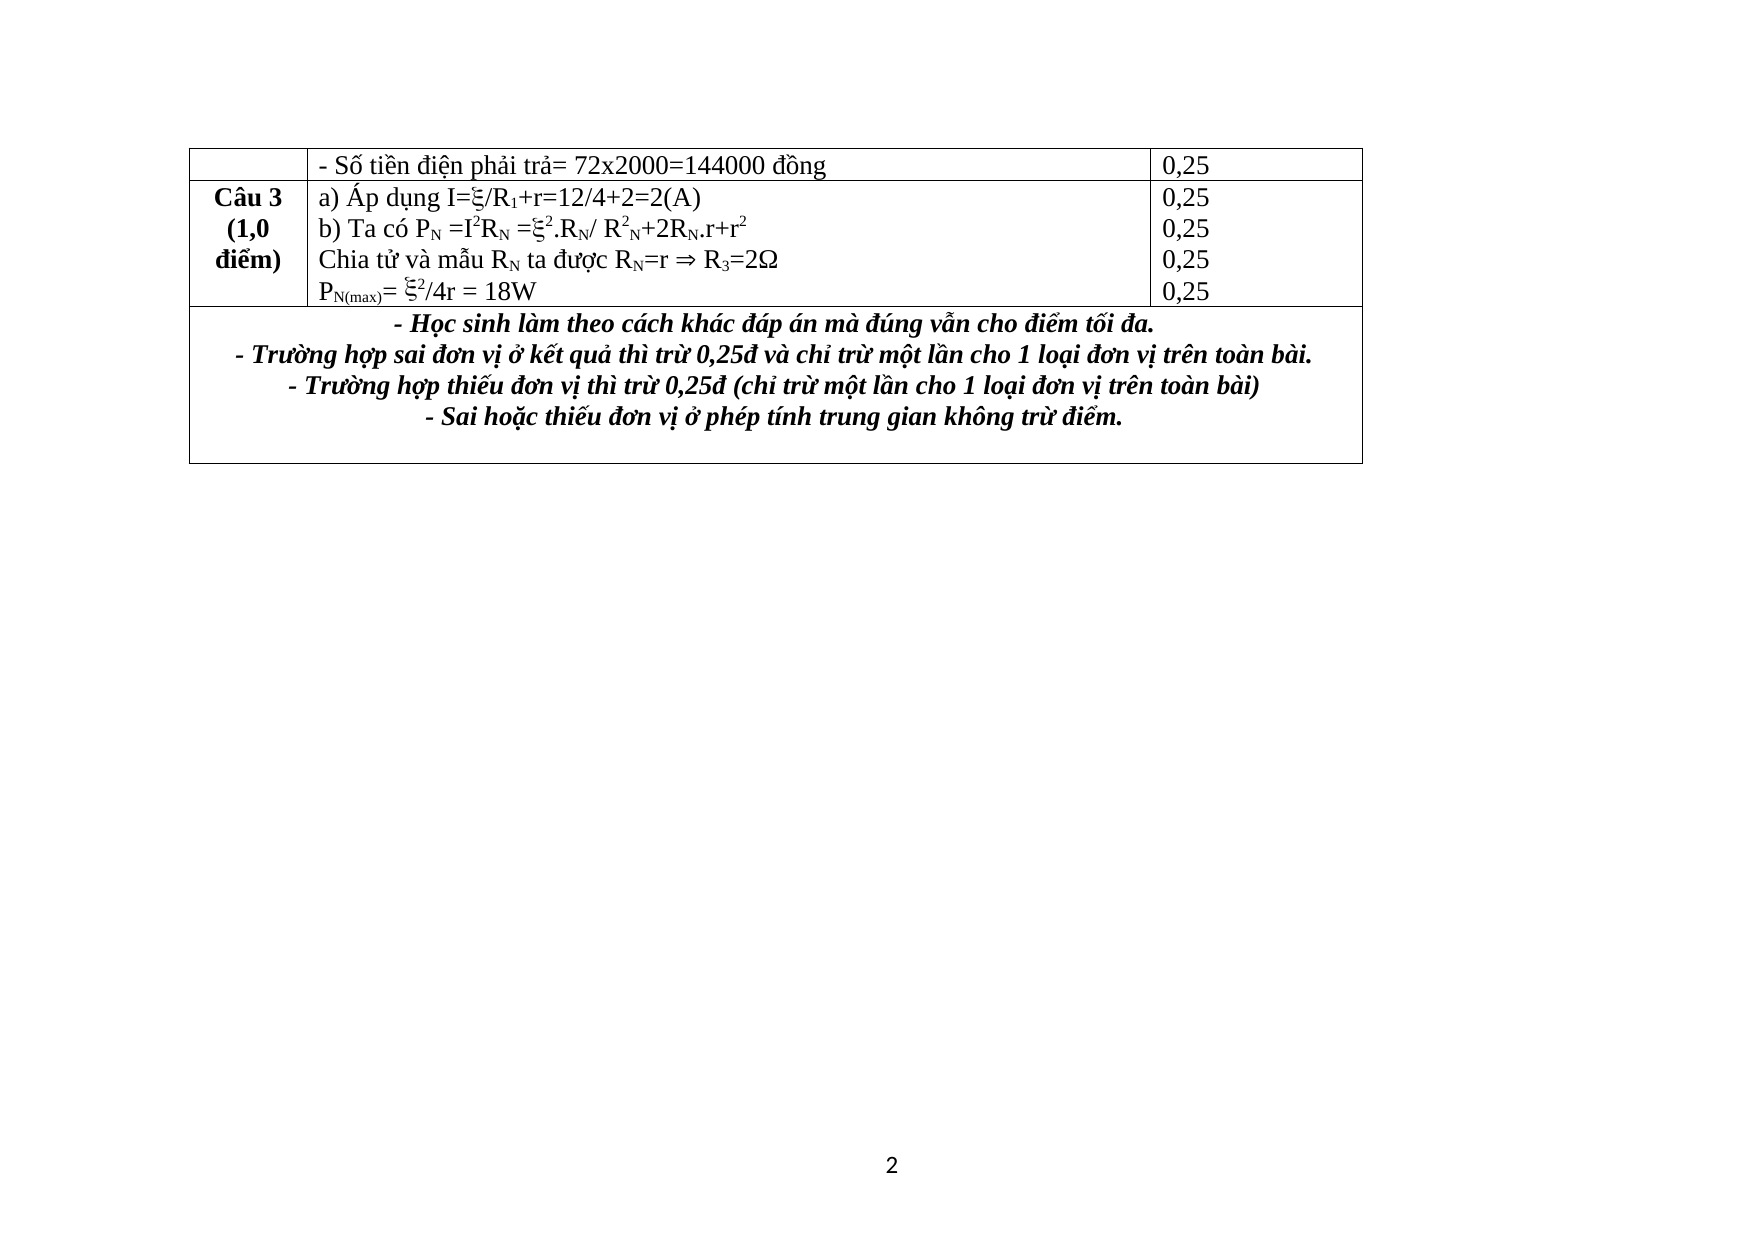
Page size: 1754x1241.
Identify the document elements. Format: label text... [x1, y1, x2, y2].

table_cell a) Áp dụng I=/R1+r=12/4+2=2(A) b) Ta có PN =I2RN =2.RN/ R2N+2RN.r+r2 Chia tử và mẫu RN ta được RN=r R3=2Ω PN(max)= 2/4r = 18W [308, 181, 1150, 306]
table_cell Câu 3 (1,0 điểm) [190, 181, 307, 306]
table_cell - Học sinh làm theo cách khác đáp án mà đúng vẫn cho điểm tối đa. - Trường hợp sai đơn vị ở kết quả thì trừ 0,25đ và chỉ trừ một lần cho 1 loại đơn vị trên toàn bài. - Trường hợp thiếu đơn vị thì trừ 0,25đ (chỉ trừ một lần cho 1 loại đơn vị trên toàn bài) - Sai hoặc thiếu đơn vị ở phép tính trung gian không trừ điểm. [190, 307, 1362, 463]
table_cell 0,25 0,25 [1151, 149, 1362, 180]
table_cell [308, 149, 1150, 180]
table_cell 0,25 0,25 0,25 0,25 [1151, 181, 1362, 306]
